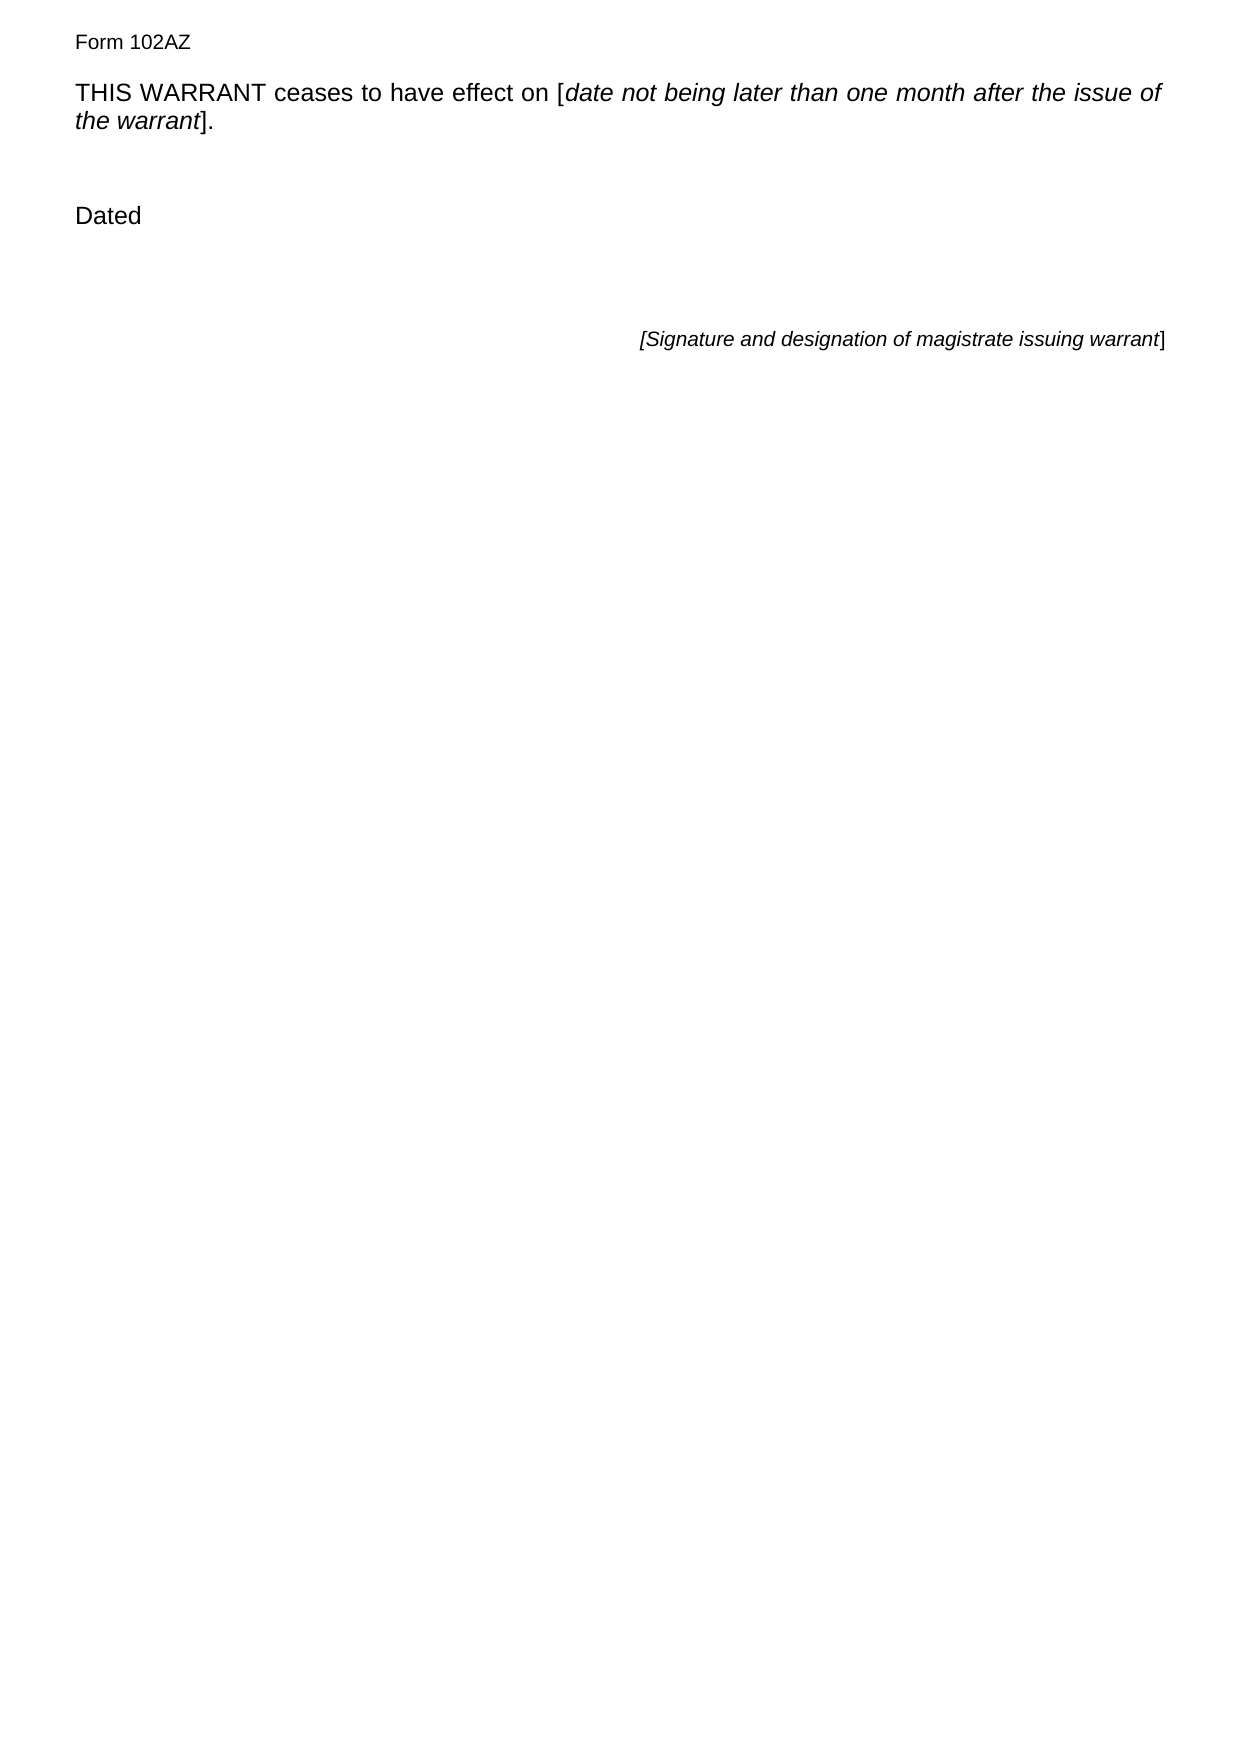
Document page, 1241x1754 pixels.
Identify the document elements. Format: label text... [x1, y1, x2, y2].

text Dated [75, 201, 1165, 230]
text THIS WARRANT ceases to have effect on [date not being later than one month after the issue of the warrant]. [75, 77, 1165, 135]
text [Signature and designation of magistrate issuing warrant] [75, 327, 1165, 351]
